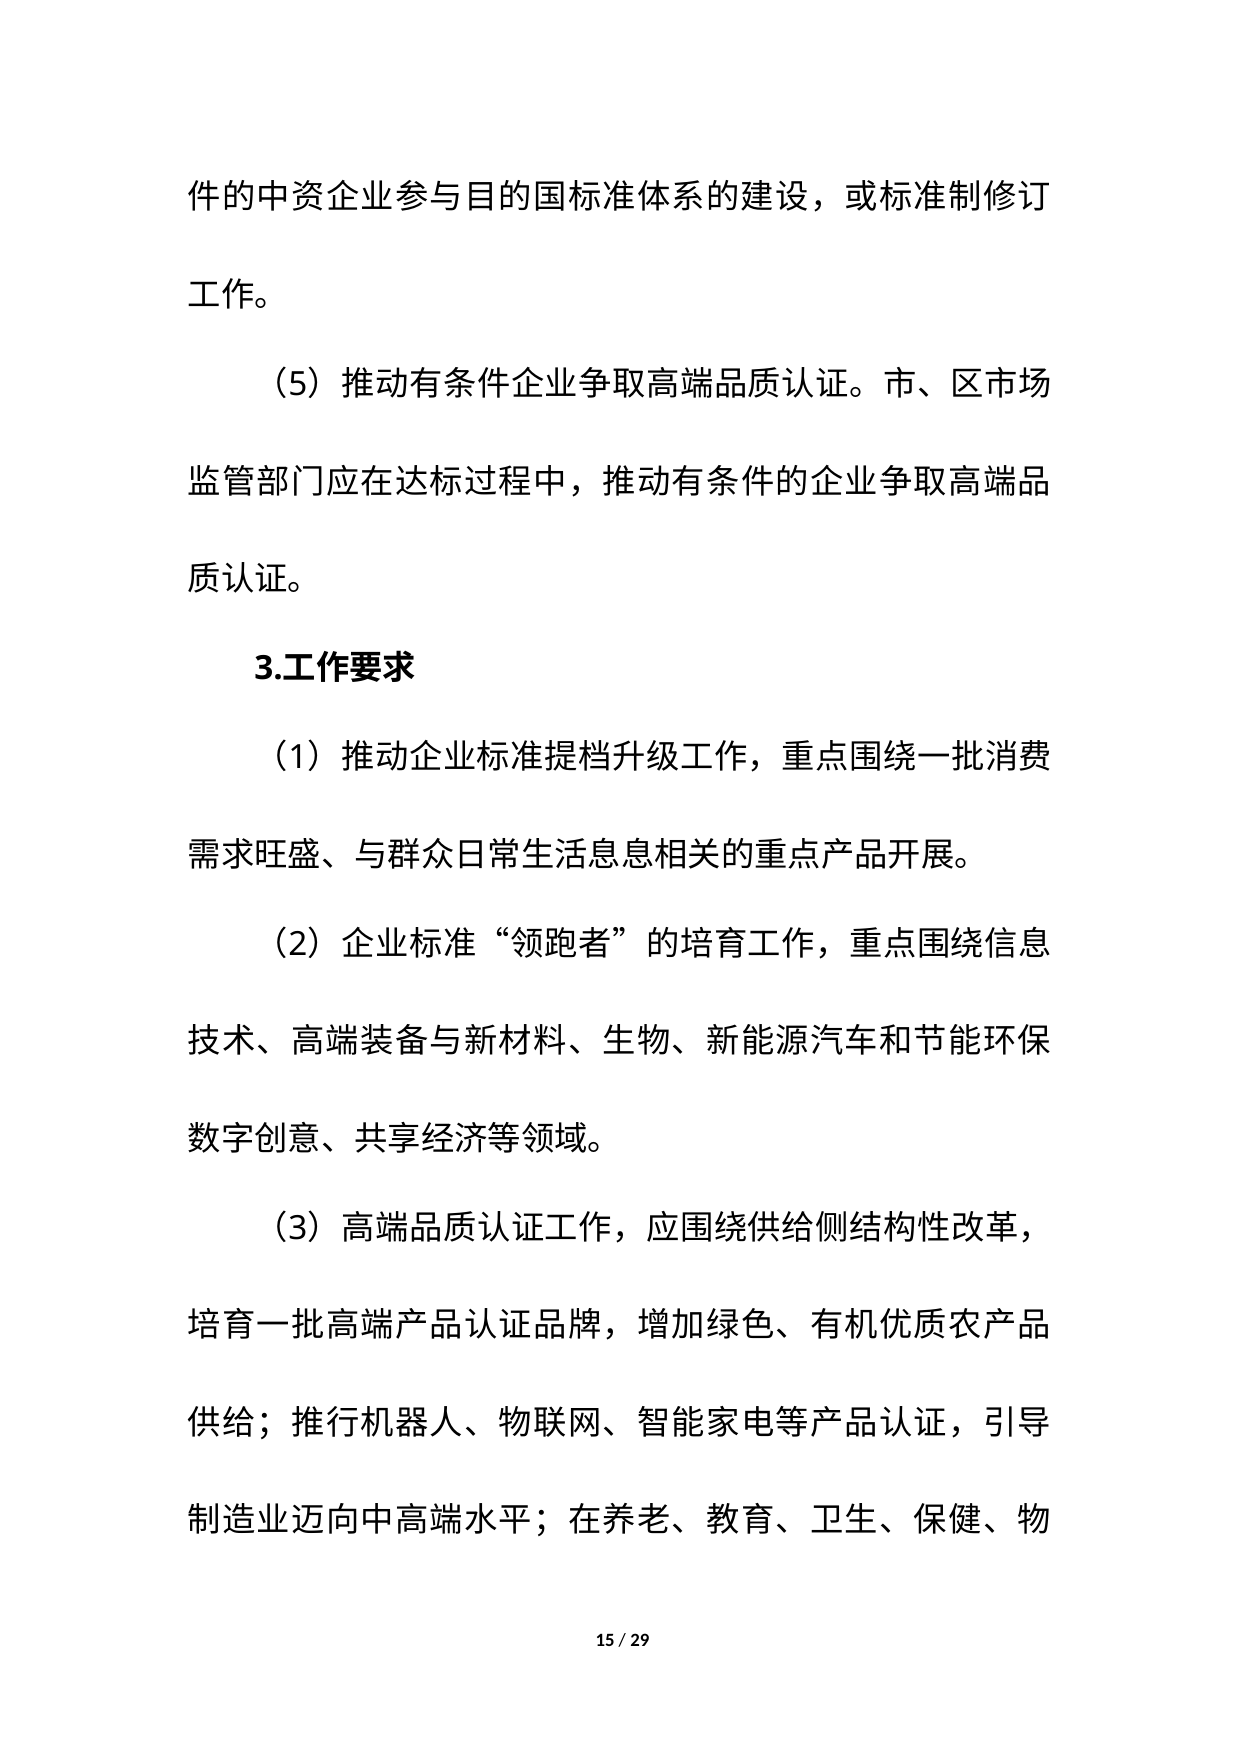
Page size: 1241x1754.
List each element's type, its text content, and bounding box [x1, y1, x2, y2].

list （2）企业标准“领跑者”的培育工作，重点围绕信息技术、高端装备与新材料、生物、新能源汽车和节能环保、数字创意、共享经济等领域。 [187, 908, 1053, 1168]
list 3.工作要求 [187, 633, 1053, 698]
list （1）推动企业标准提档升级工作，重点围绕一批消费需求旺盛、与群众日常生活息息相关的重点产品开展。 [187, 722, 1053, 884]
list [187, 162, 1053, 324]
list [187, 1192, 1053, 1550]
list （5）推动有条件企业争取高端品质认证。市、区市场监管部门应在达标过程中，推动有条件的企业争取高端品质认证。 [187, 348, 1053, 608]
